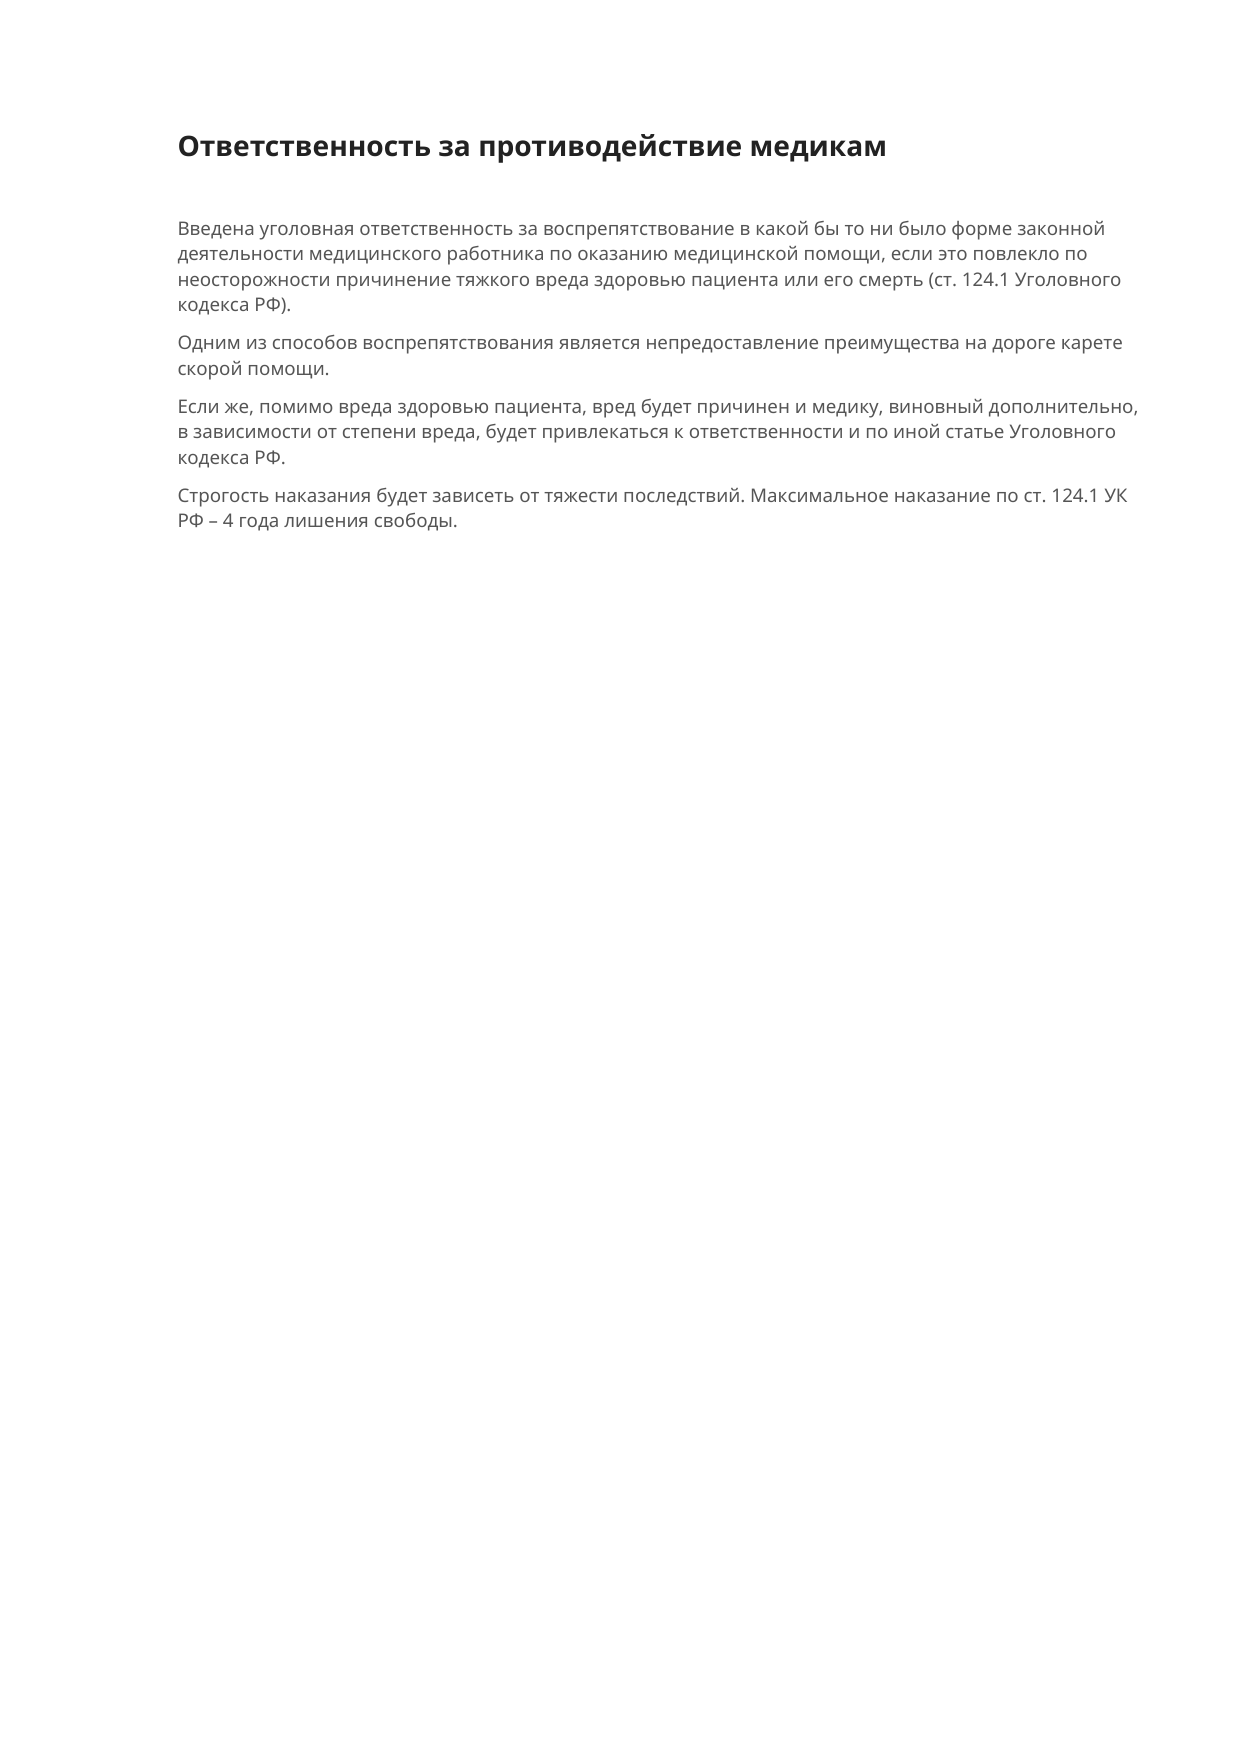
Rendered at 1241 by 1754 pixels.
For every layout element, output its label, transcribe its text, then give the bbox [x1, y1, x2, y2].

text Одним из способов воспрепятствования является непредоставление преимущества на дороге карете скорой помощи. [177, 329, 1152, 380]
text Введена уголовная ответственность за воспрепятствование в какой бы то ни было форме законной деятельности медицинского работника по оказанию медицинской помощи, если это повлекло по неосторожности причинение тяжкого вреда здоровью пациента или его смерть (ст. 124.1 Уголовного кодекса РФ). [177, 215, 1152, 317]
text Строгость наказания будет зависеть от тяжести последствий. Максимальное наказание по ст. 124.1 УК РФ – 4 года лишения свободы. [177, 482, 1152, 533]
text Ответственность за противодействие медикам [177, 126, 1152, 164]
text Если же, помимо вреда здоровью пациента, вред будет причинен и медику, виновный дополнительно, в зависимости от степени вреда, будет привлекаться к ответственности и по иной статье Уголовного кодекса РФ. [177, 393, 1152, 469]
